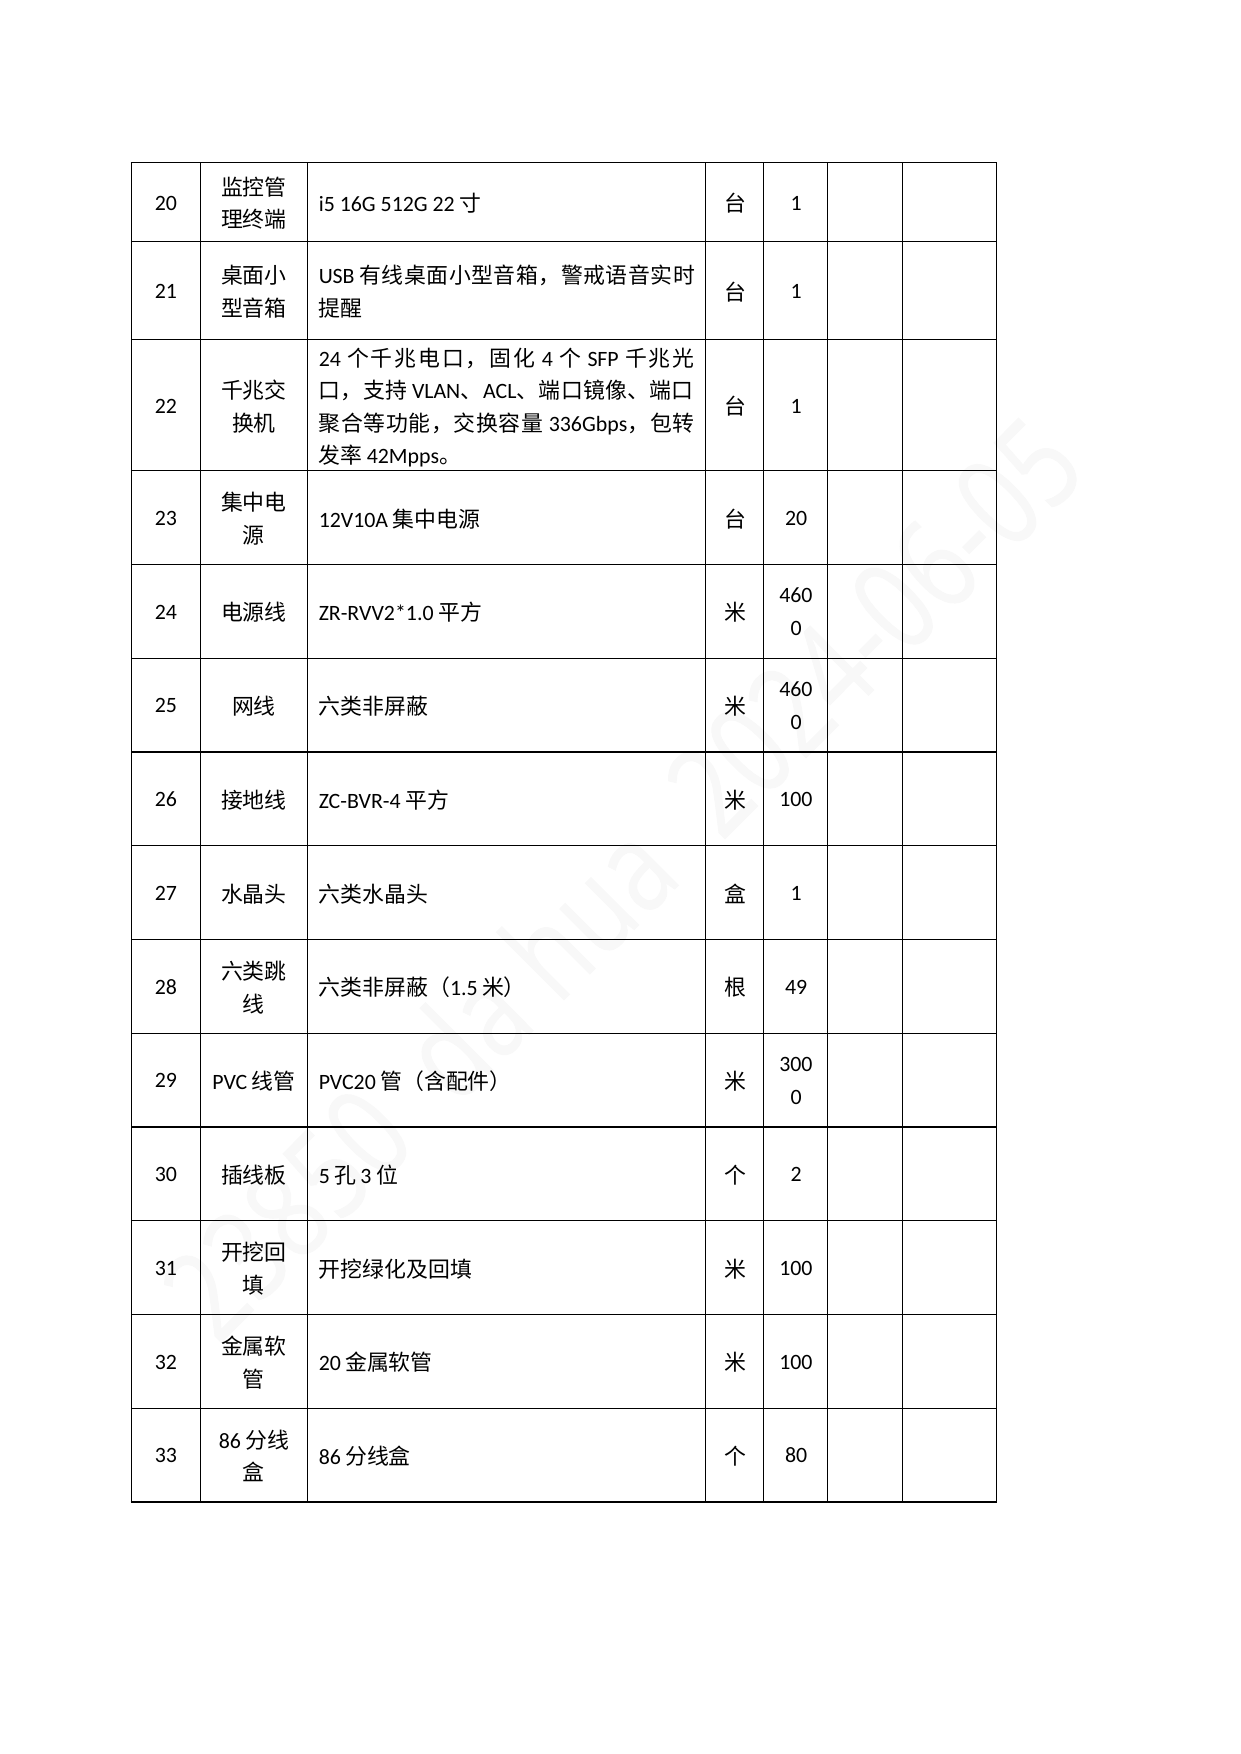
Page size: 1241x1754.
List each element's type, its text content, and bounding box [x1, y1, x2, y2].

table_cell 盒 [706, 846, 763, 939]
table_cell [903, 940, 996, 1033]
table_cell [828, 659, 902, 751]
table_cell [828, 1128, 902, 1220]
table_cell 30 [132, 1128, 200, 1220]
table_cell 台 [706, 340, 763, 470]
table_cell USB有线桌面小型音箱，警戒语音实时提醒 [308, 242, 705, 339]
table_cell [903, 340, 996, 470]
table_cell [903, 1409, 996, 1501]
table_cell 六类跳线 [201, 940, 307, 1033]
table_cell 米 [706, 753, 763, 845]
table_cell 接地线 [201, 753, 307, 845]
table_cell i5 16G 512G 22寸 [308, 163, 705, 241]
table_cell 20 [764, 471, 827, 564]
table_cell [828, 242, 902, 339]
table_cell [828, 1034, 902, 1126]
table_cell 1 [764, 340, 827, 470]
table_cell 12V10A集中电源 [308, 471, 705, 564]
table_cell [828, 1221, 902, 1314]
table_cell 80 [764, 1409, 827, 1501]
table_cell [903, 659, 996, 751]
table_cell ZR-RVV2*1.0平方 [308, 565, 705, 658]
table_cell [828, 846, 902, 939]
table_cell 100 [764, 1221, 827, 1314]
table_cell 20金属软管 [308, 1315, 705, 1408]
table_cell 开挖回填 [201, 1221, 307, 1314]
table_cell [903, 1315, 996, 1408]
table_cell 1 [764, 846, 827, 939]
table_cell 22 [132, 340, 200, 470]
table_cell 台 [706, 163, 763, 241]
table_cell 2 [764, 1128, 827, 1220]
table_cell 24 [132, 565, 200, 658]
table_cell 网线 [201, 659, 307, 751]
table_cell 31 [132, 1221, 200, 1314]
table_cell [903, 565, 996, 658]
table_cell 24个千兆电口，固化4个SFP千兆光口，支持VLAN、ACL、端口镜像、端口聚合等功能，交换容量336Gbps，包转发率42Mpps。 [308, 340, 705, 470]
table_cell 集中电源 [201, 471, 307, 564]
table_cell 监控管理终端 [201, 163, 307, 241]
table_cell 5孔3位 [308, 1128, 705, 1220]
table_cell 20 [132, 163, 200, 241]
table_cell [903, 1128, 996, 1220]
table_cell [903, 163, 996, 241]
table_cell [903, 242, 996, 339]
table_cell 米 [706, 1315, 763, 1408]
table_cell 六类非屏蔽 [308, 659, 705, 751]
table_cell 个 [706, 1409, 763, 1501]
table_cell 4600 [764, 659, 827, 751]
table_cell 插线板 [201, 1128, 307, 1220]
table_cell 水晶头 [201, 846, 307, 939]
table_cell 86分线盒 [201, 1409, 307, 1501]
table_cell 86分线盒 [308, 1409, 705, 1501]
table_cell 台 [706, 471, 763, 564]
table_cell 金属软管 [201, 1315, 307, 1408]
table_cell [828, 163, 902, 241]
table_cell 米 [706, 565, 763, 658]
table_cell 米 [706, 1034, 763, 1126]
table_cell [903, 846, 996, 939]
table_cell 六类水晶头 [308, 846, 705, 939]
table_cell 32 [132, 1315, 200, 1408]
table_cell 个 [706, 1128, 763, 1220]
table_cell [828, 340, 902, 470]
table_cell 开挖绿化及回填 [308, 1221, 705, 1314]
table_cell [903, 1034, 996, 1126]
table_cell 23 [132, 471, 200, 564]
table_cell 26 [132, 753, 200, 845]
table_cell 33 [132, 1409, 200, 1501]
table_cell PVC20管（含配件） [308, 1034, 705, 1126]
table_cell [828, 940, 902, 1033]
table_cell 28 [132, 940, 200, 1033]
table_cell 千兆交换机 [201, 340, 307, 470]
table_cell [828, 753, 902, 845]
table_cell 27 [132, 846, 200, 939]
table_cell 21 [132, 242, 200, 339]
table_cell [903, 471, 996, 564]
table_cell 米 [706, 1221, 763, 1314]
table_cell 台 [706, 242, 763, 339]
table_cell 根 [706, 940, 763, 1033]
table_cell 29 [132, 1034, 200, 1126]
table_cell [903, 753, 996, 845]
table_cell ZC-BVR-4平方 [308, 753, 705, 845]
table_cell 25 [132, 659, 200, 751]
table_cell [828, 471, 902, 564]
table_cell [828, 565, 902, 658]
table_cell 桌面小型音箱 [201, 242, 307, 339]
table_cell PVC线管 [201, 1034, 307, 1126]
table_cell 4600 [764, 565, 827, 658]
table_cell 1 [764, 163, 827, 241]
table_cell 100 [764, 753, 827, 845]
table_cell 49 [764, 940, 827, 1033]
table_cell [828, 1409, 902, 1501]
table_cell [903, 1221, 996, 1314]
table_cell 电源线 [201, 565, 307, 658]
table_cell 100 [764, 1315, 827, 1408]
table_cell 1 [764, 242, 827, 339]
table_cell 六类非屏蔽（1.5米） [308, 940, 705, 1033]
table_cell 3000 [764, 1034, 827, 1126]
table_cell [828, 1315, 902, 1408]
table_cell 米 [706, 659, 763, 751]
